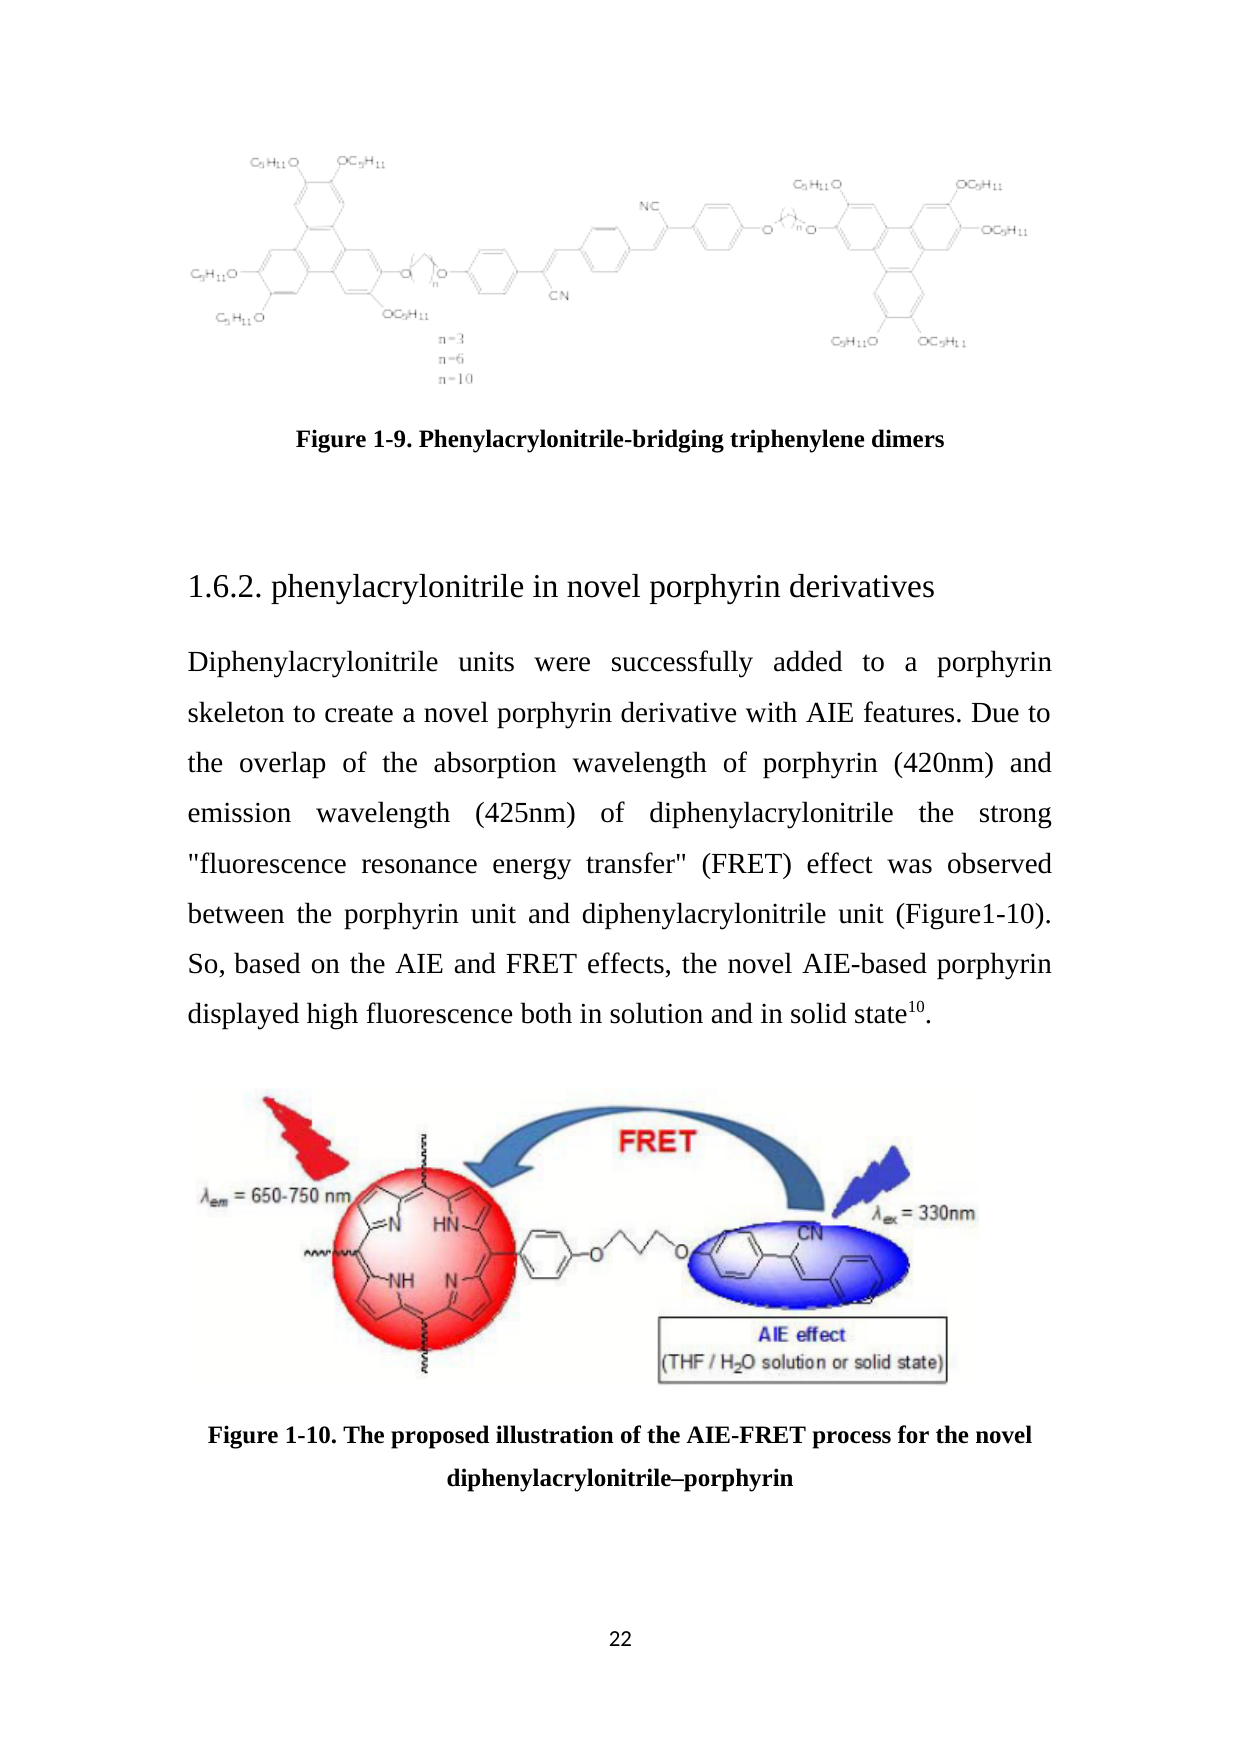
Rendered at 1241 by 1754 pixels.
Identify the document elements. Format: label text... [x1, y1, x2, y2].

text Figure 1-10. The proposed illustration of the AIE-FRET process for the novel diphenylacrylonitrile–porphyrin [187, 1420, 1053, 1492]
text Figure 1-9. Phenylacrylonitrile-bridging triphenylene dimers [187, 424, 1053, 453]
text 1.6.2. phenylacrylonitrile in novel porphyrin derivatives [187, 566, 1053, 604]
text Diphenylacrylonitrile units were successfully added to a porphyrin skeleton to create a novel porphyrin derivative with AIE features. Due to the overlap of the absorption wavelength of porphyrin (420nm) and emission wavelength (425nm) of diphenylacrylonitrile the strong "fluorescence resonance energy transfer" (FRET) effect was observed between the porphyrin unit and diphenylacrylonitrile unit (Figure1-10). So, based on the AIE and FRET effects, the novel AIE-based porphyrin displayed high fluorescence both in solution and in solid state10. [187, 644, 1053, 1030]
picture [187, 1067, 1012, 1386]
